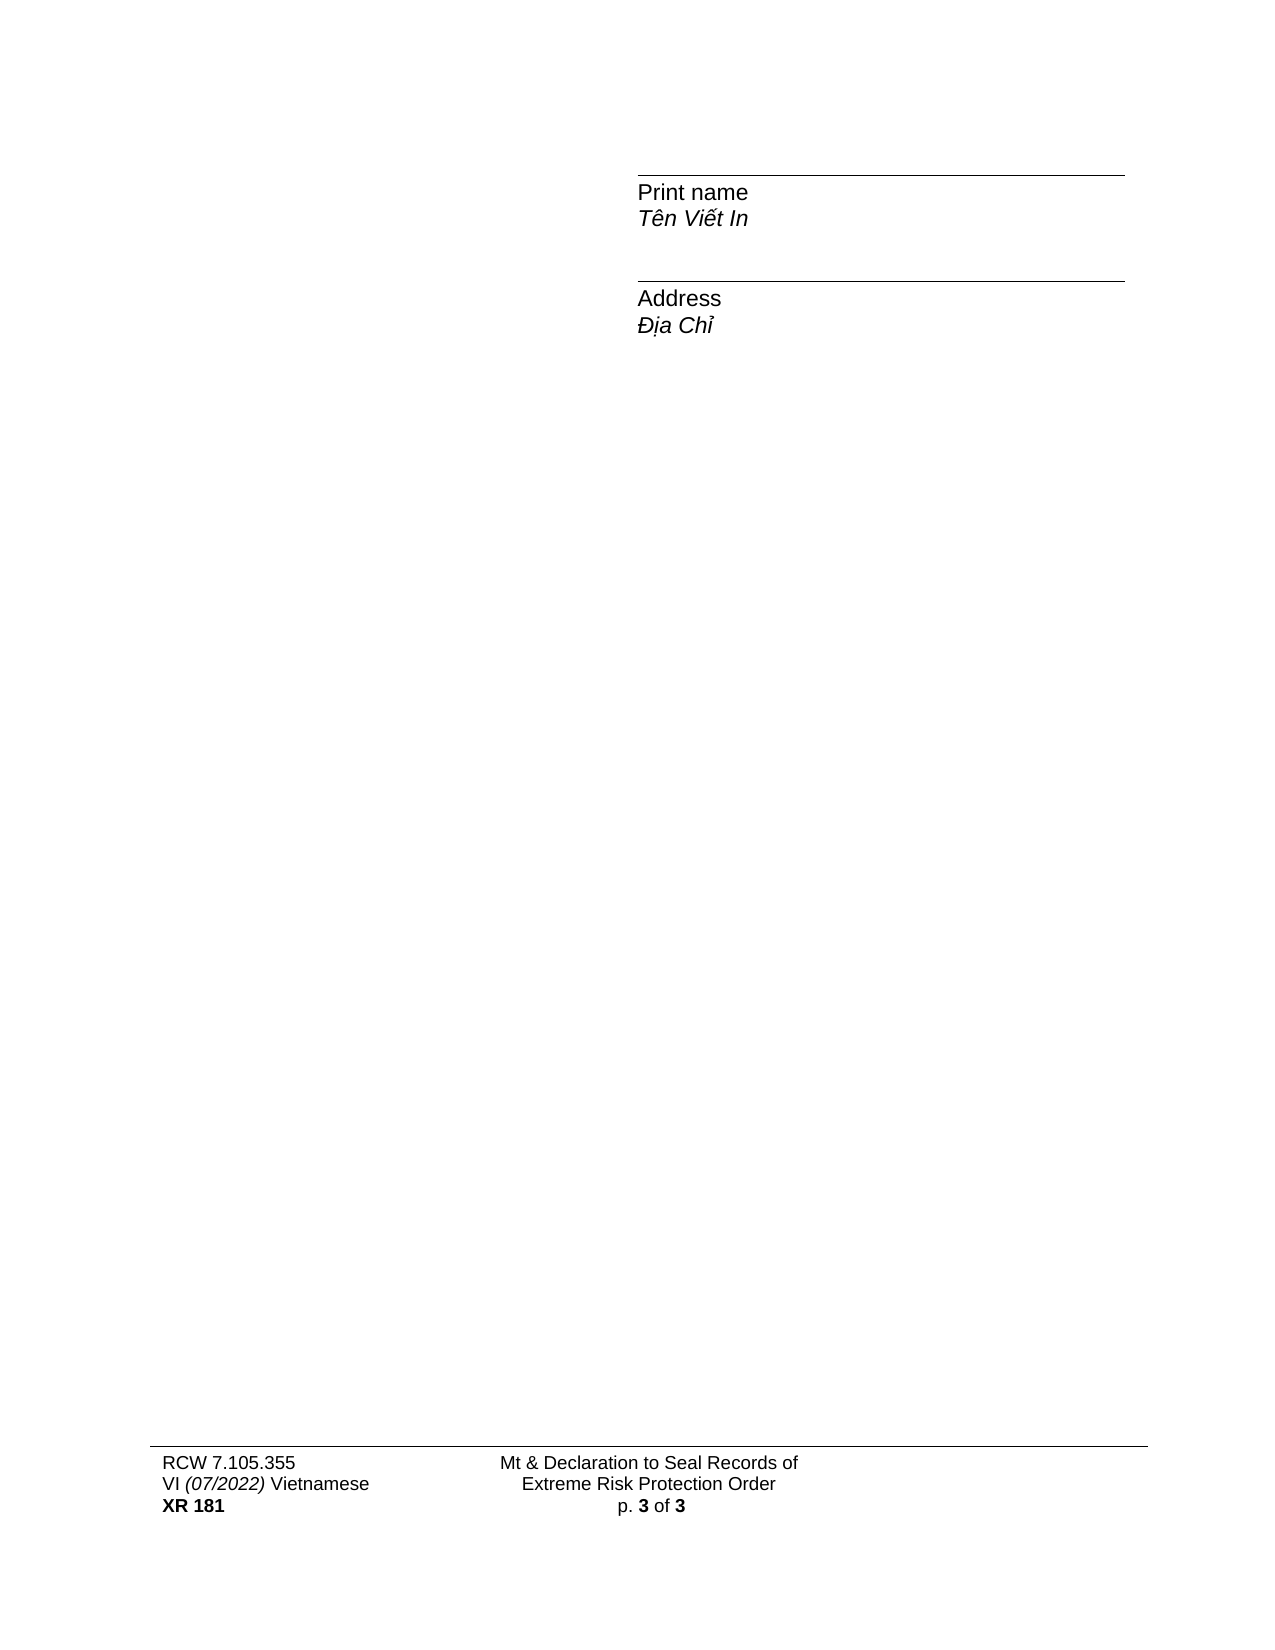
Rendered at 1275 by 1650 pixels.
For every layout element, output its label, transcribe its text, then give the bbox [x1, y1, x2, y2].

text Tên Viết In [150, 205, 1125, 231]
text Địa Chỉ [150, 312, 1125, 338]
text Address [150, 285, 1125, 312]
text Print name [150, 179, 1125, 205]
